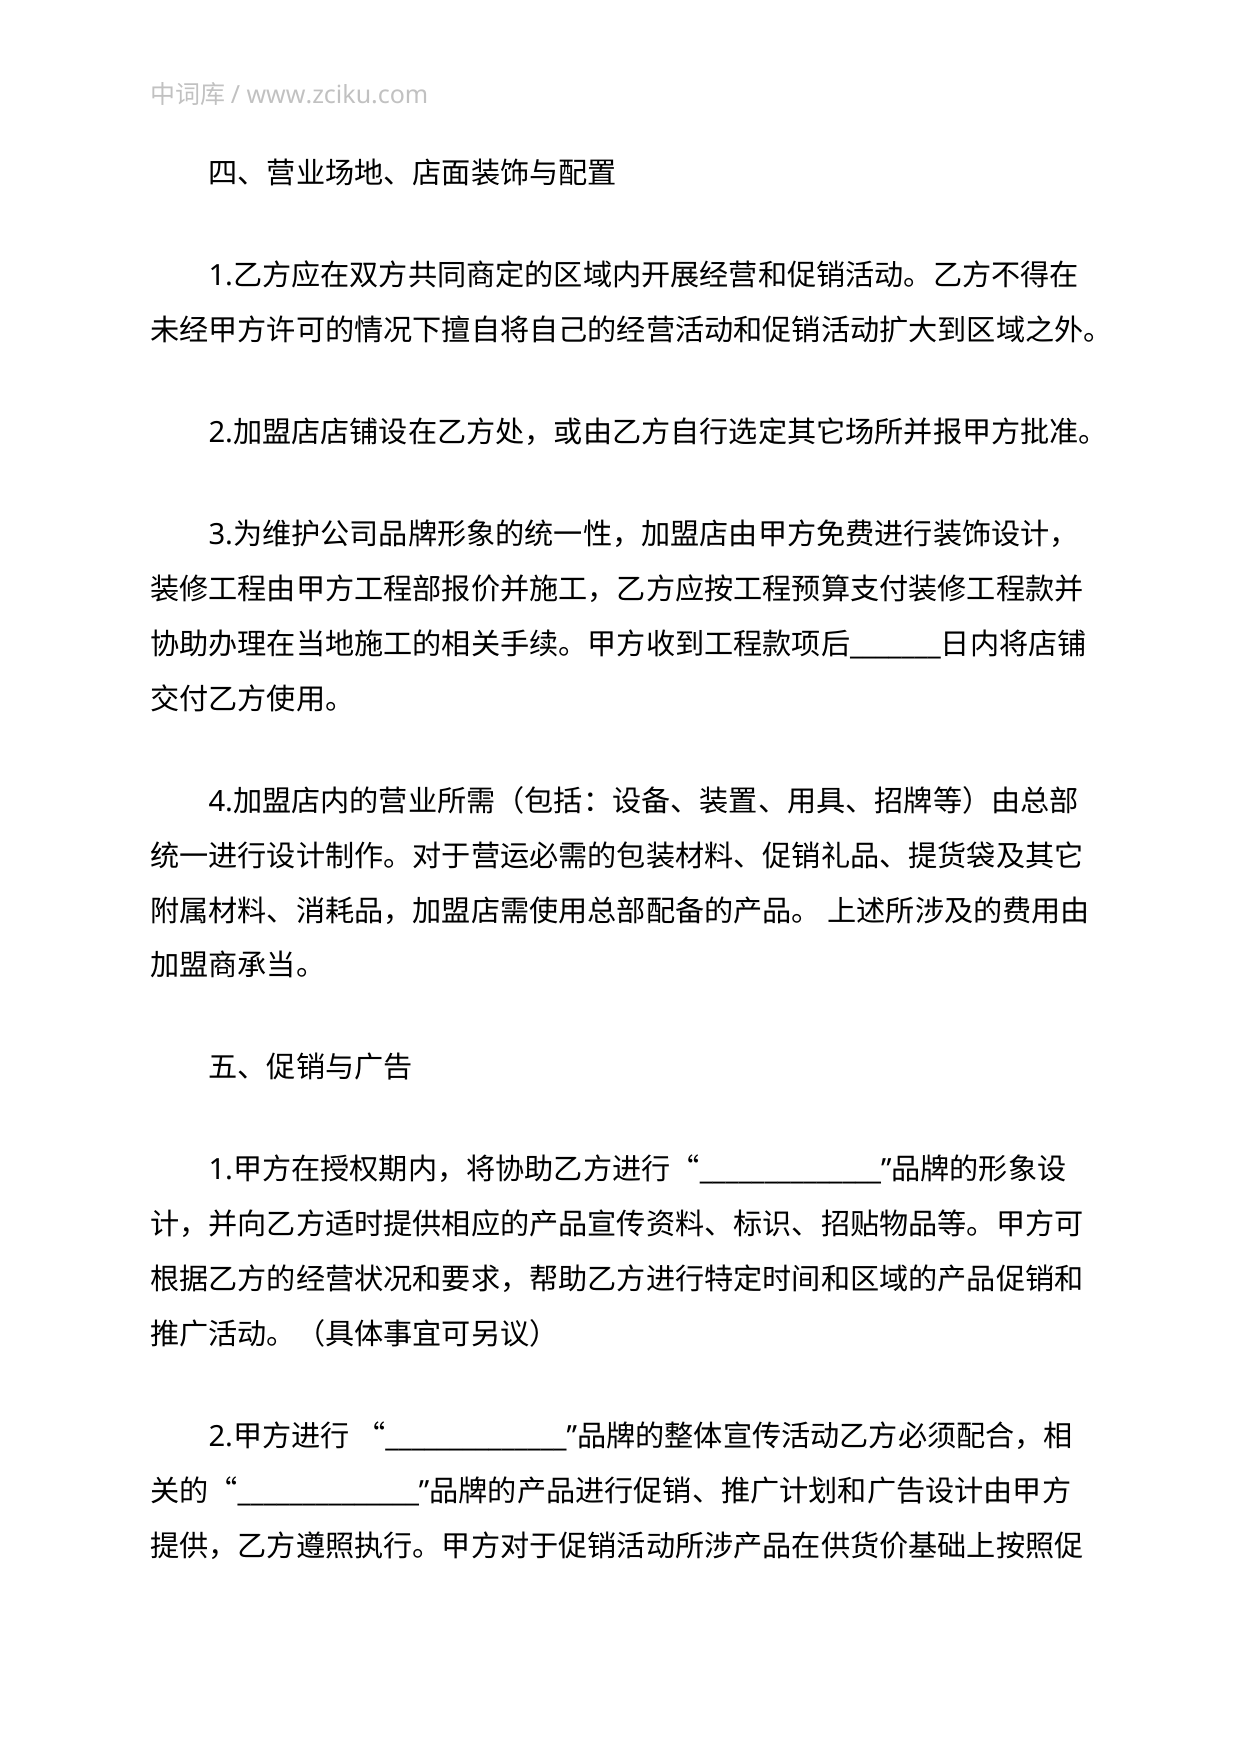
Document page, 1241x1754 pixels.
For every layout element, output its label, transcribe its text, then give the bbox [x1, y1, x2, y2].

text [150, 1412, 1090, 1564]
text 五、促销与广告 [150, 1044, 1090, 1086]
text 2.加盟店店铺设在乙方处，或由乙方自行选定其它场所并报甲方批准。 [150, 408, 1090, 451]
text 四、营业场地、店面装饰与配置 [150, 150, 1090, 192]
text 3.为维护公司品牌形象的统一性，加盟店由甲方免费进行装饰设计，装修工程由甲方工程部报价并施工，乙方应按工程预算支付装修工程款并协助办理在当地施工的相关手续。甲方收到工程款项后_______日内将店铺交付乙方使用。 [150, 511, 1090, 718]
text 4.加盟店内的营业所需（包括：设备、装置、用具、招牌等）由总部统一进行设计制作。对于营运必需的包装材料、促销礼品、提货袋及其它附属材料、消耗品，加盟店需使用总部配备的产品。 上述所涉及的费用由加盟商承当。 [150, 777, 1090, 984]
text 1.乙方应在双方共同商定的区域内开展经营和促销活动。乙方不得在未经甲方许可的情况下擅自将自己的经营活动和促销活动扩大到区域之外。 [150, 252, 1090, 349]
text 1.甲方在授权期内，将协助乙方进行“______________”品牌的形象设计，并向乙方适时提供相应的产品宣传资料、标识、招贴物品等。甲方可根据乙方的经营状况和要求，帮助乙方进行特定时间和区域的产品促销和推广活动。（具体事宜可另议） [150, 1146, 1090, 1353]
